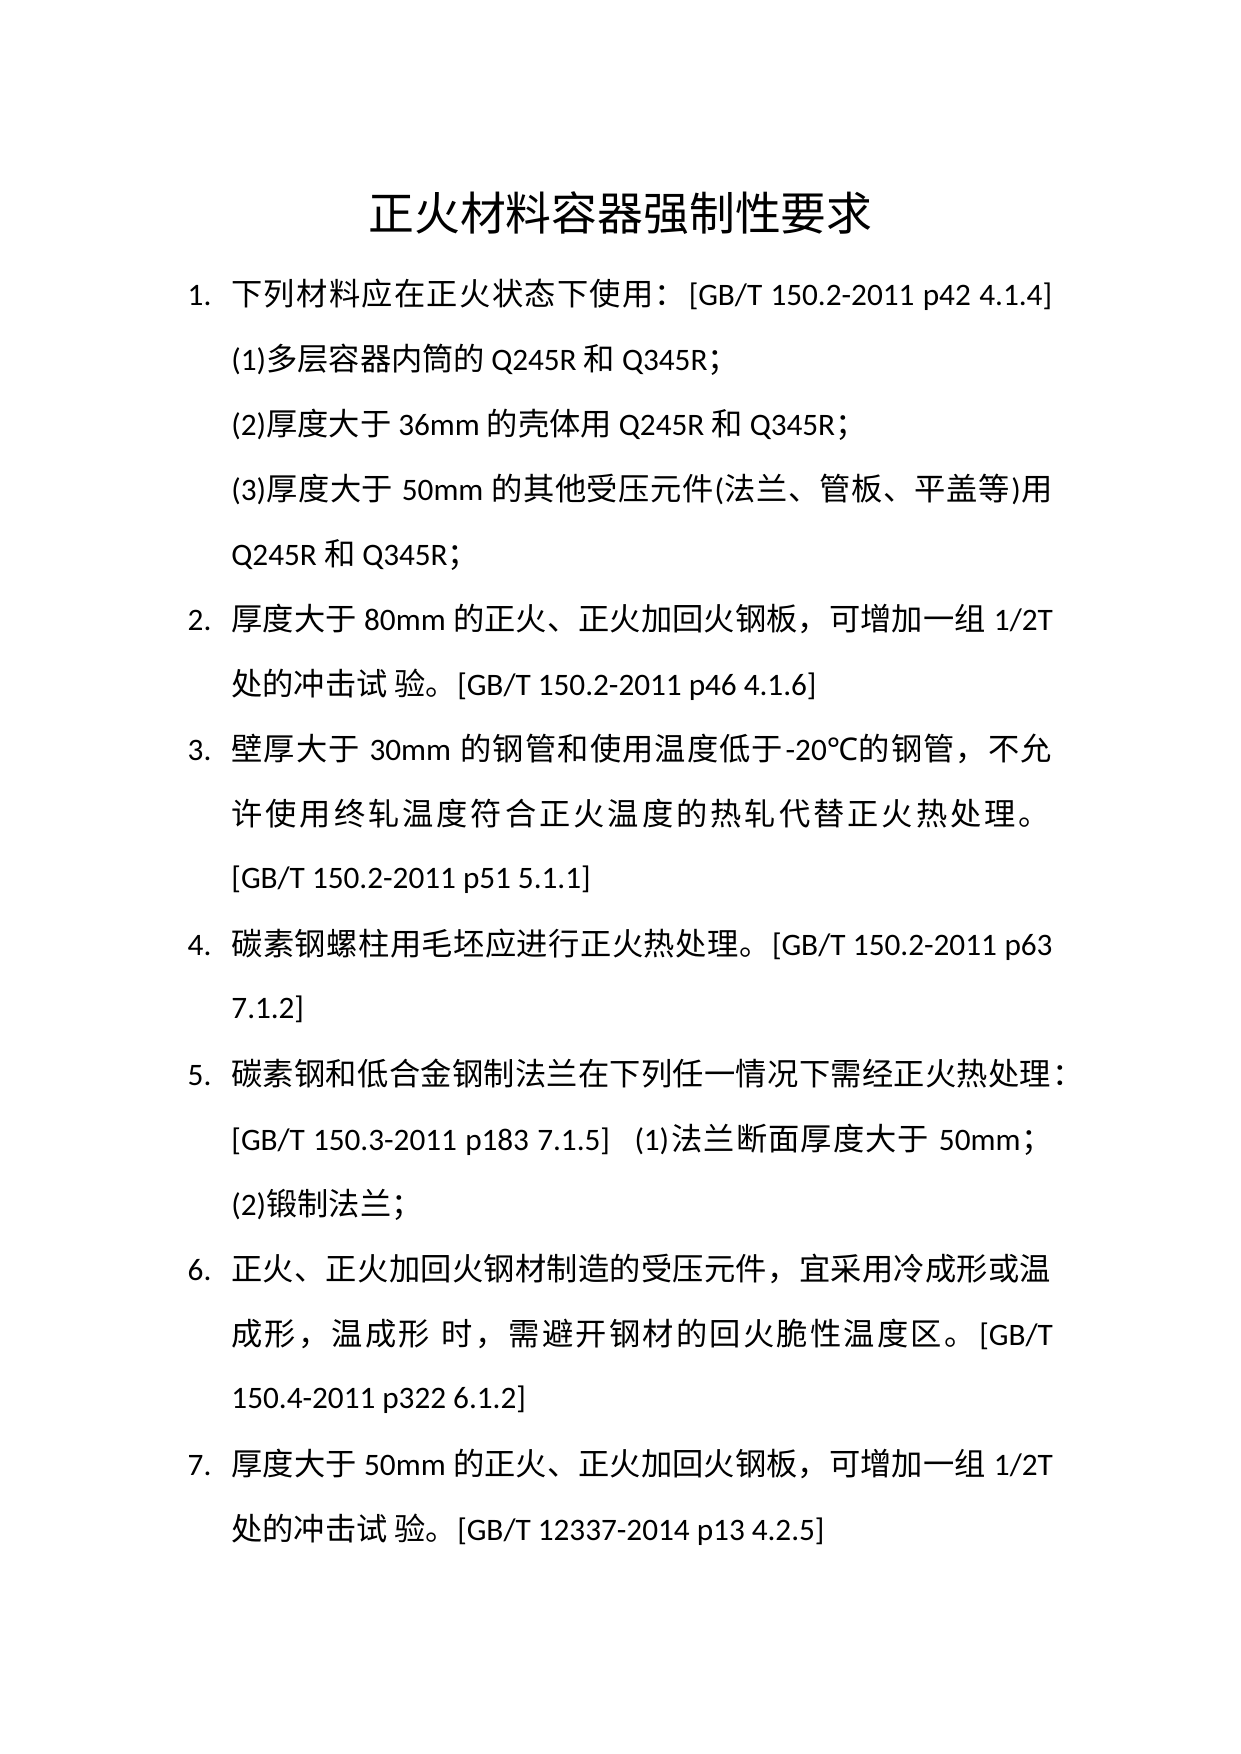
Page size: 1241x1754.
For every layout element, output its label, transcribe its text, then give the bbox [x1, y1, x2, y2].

list 壁厚大于 30mm 的钢管和使用温度低于-20℃的钢管，不允许使用终轧温度符合正火温度的热轧代替正火热处理。[GB/T 150.2-2011 p51 5.1.1] [187, 714, 1053, 909]
list 厚度大于 50mm 的正火、正火加回火钢板，可增加一组 1/2T 处的冲击试 验。[GB/T 12337-2014 p13 4.2.5] [187, 1429, 1053, 1559]
list 下列材料应在正火状态下使用：[GB/T 150.2-2011 p42 4.1.4] (1)多层容器内筒的Q245R 和 Q345R； [187, 259, 1053, 389]
list 碳素钢和低合金钢制法兰在下列任一情况下需经正火热处理：[GB/T 150.3-2011 p183 7.1.5] (1)法兰断面厚度大于 50mm； (2)锻制法兰； [187, 1039, 1053, 1234]
list 正火、正火加回火钢材制造的受压元件，宜采用冷成形或温成形，温成形 时，需避开钢材的回火脆性温度区。[GB/T 150.4-2011 p322 6.1.2] [187, 1234, 1053, 1429]
list (2)厚度大于 36mm 的壳体用 Q245R 和 Q345R； [231, 389, 1053, 454]
list (3)厚度大于 50mm 的其他受压元件(法兰、管板、平盖等)用 Q245R 和 Q345R； [231, 454, 1053, 584]
list 碳素钢螺柱用毛坯应进行正火热处理。[GB/T 150.2-2011 p63 7.1.2] [187, 909, 1053, 1039]
text 正火材料容器强制性要求 [187, 162, 1053, 259]
list 厚度大于 80mm 的正火、正火加回火钢板，可增加一组 1/2T 处的冲击试 验。[GB/T 150.2-2011 p46 4.1.6] [187, 584, 1053, 714]
